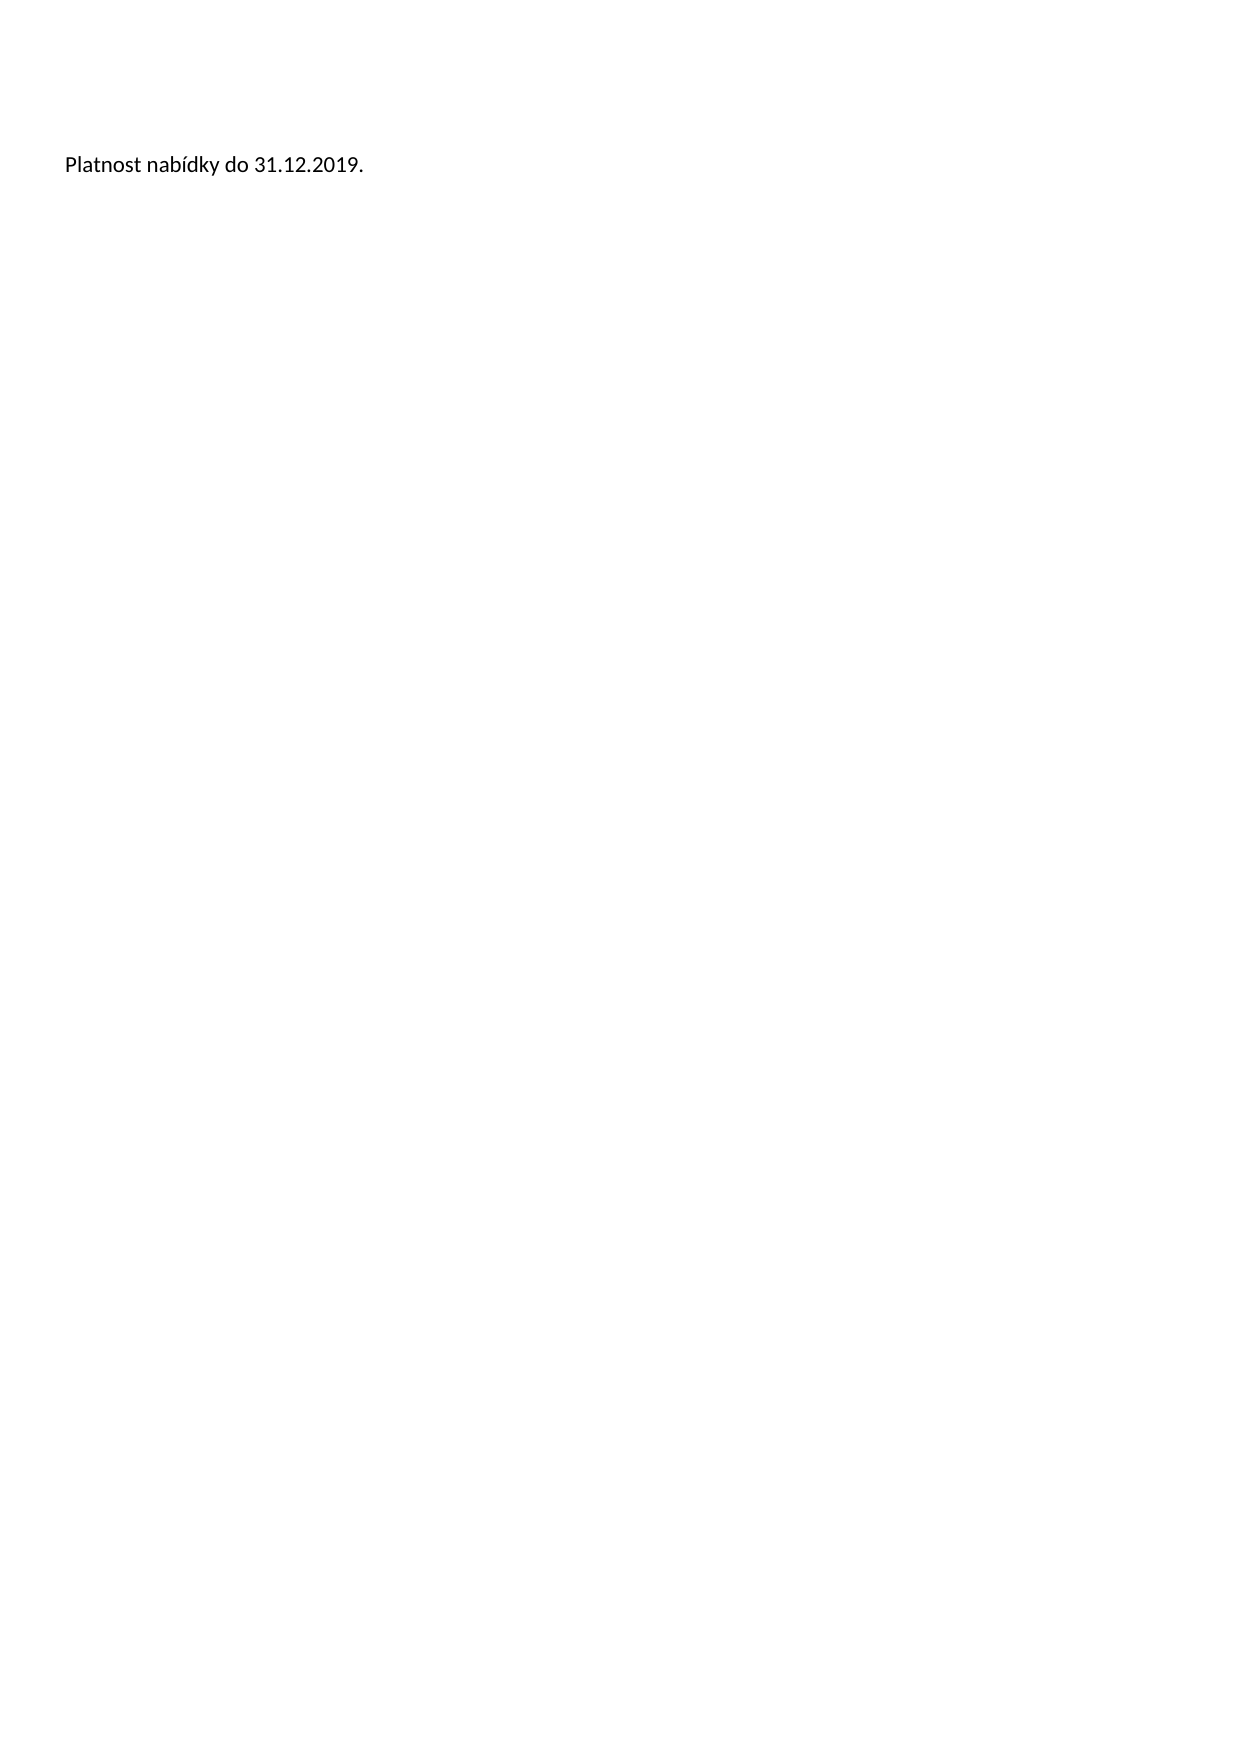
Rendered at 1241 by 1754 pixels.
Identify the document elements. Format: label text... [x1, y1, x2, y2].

text Platnost nabídky do 31.12.2019. [65, 150, 1131, 178]
